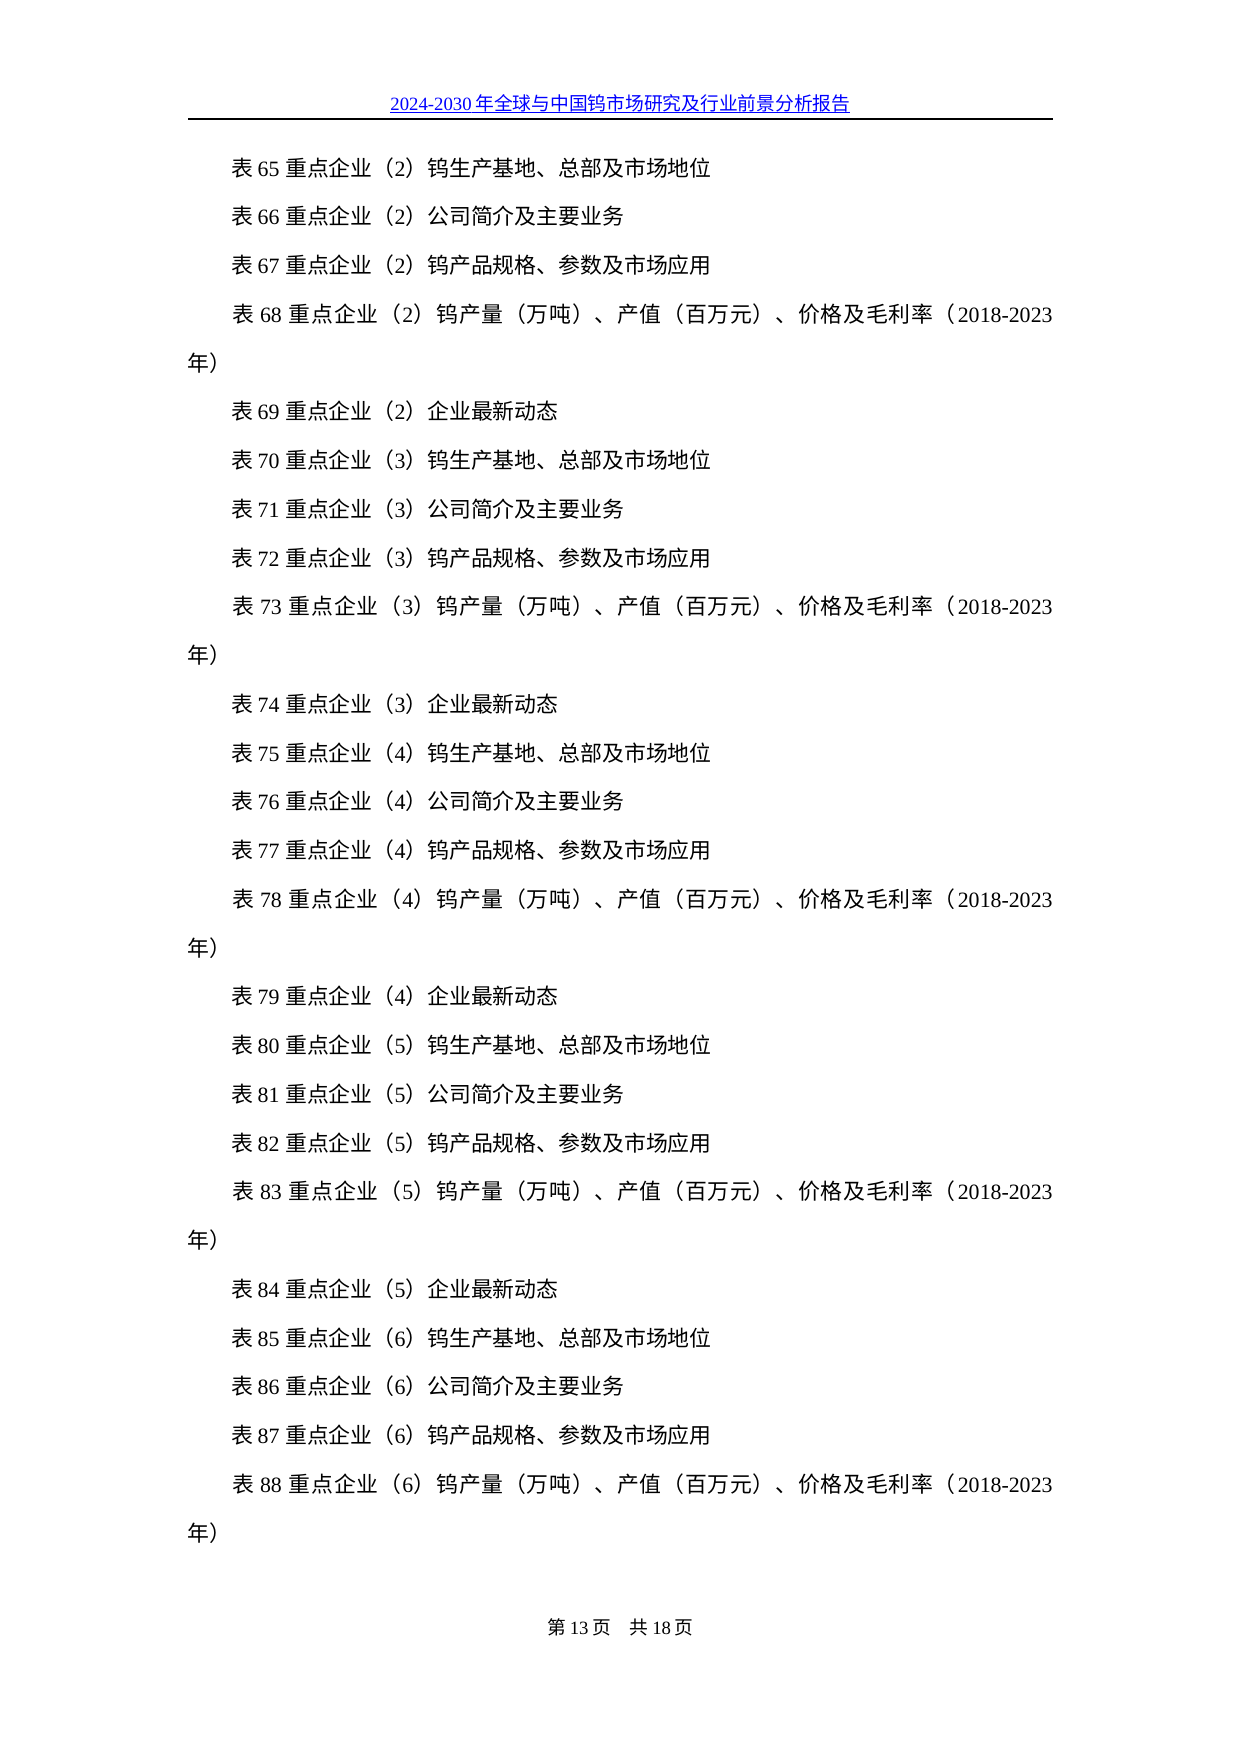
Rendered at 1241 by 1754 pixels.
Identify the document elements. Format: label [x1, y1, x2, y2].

text [187, 150, 1053, 1548]
